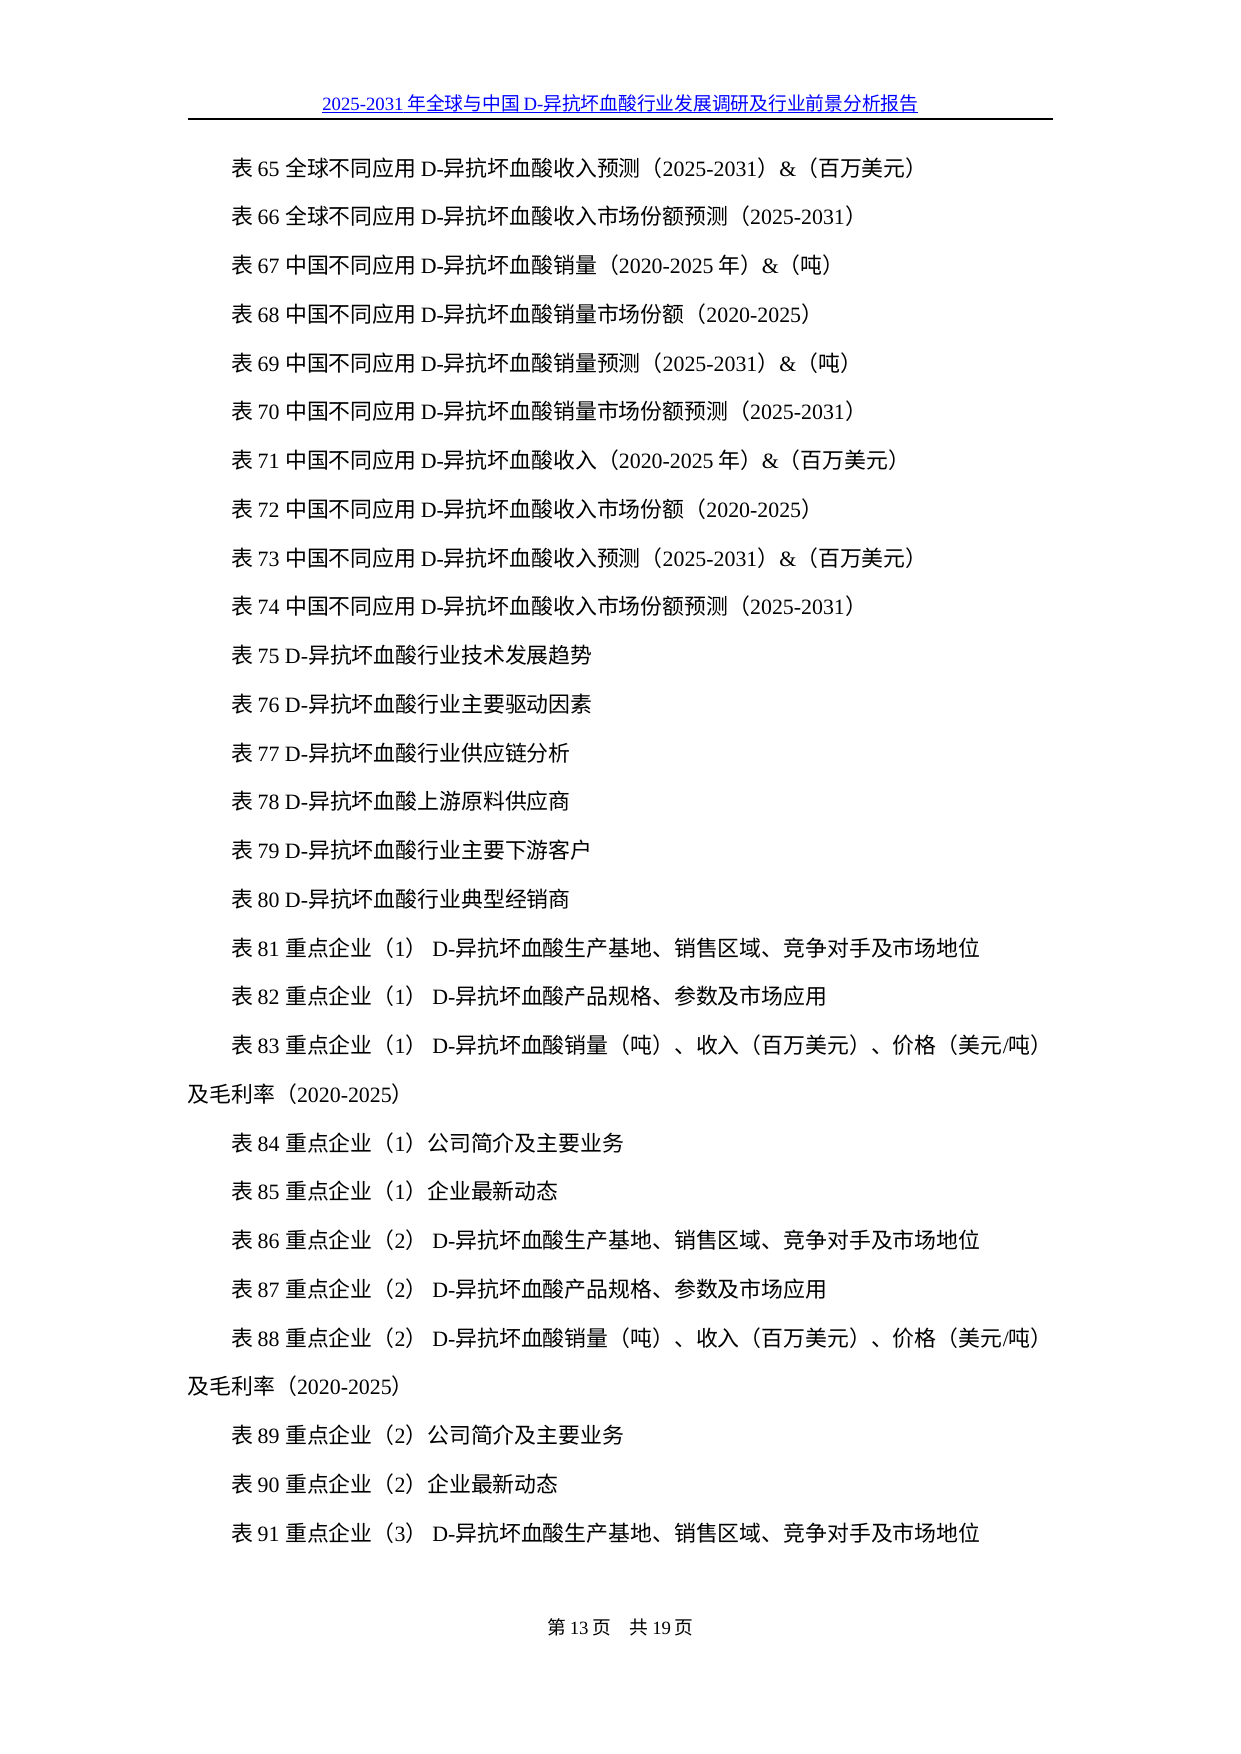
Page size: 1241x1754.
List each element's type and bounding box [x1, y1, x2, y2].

text [187, 150, 1053, 1548]
